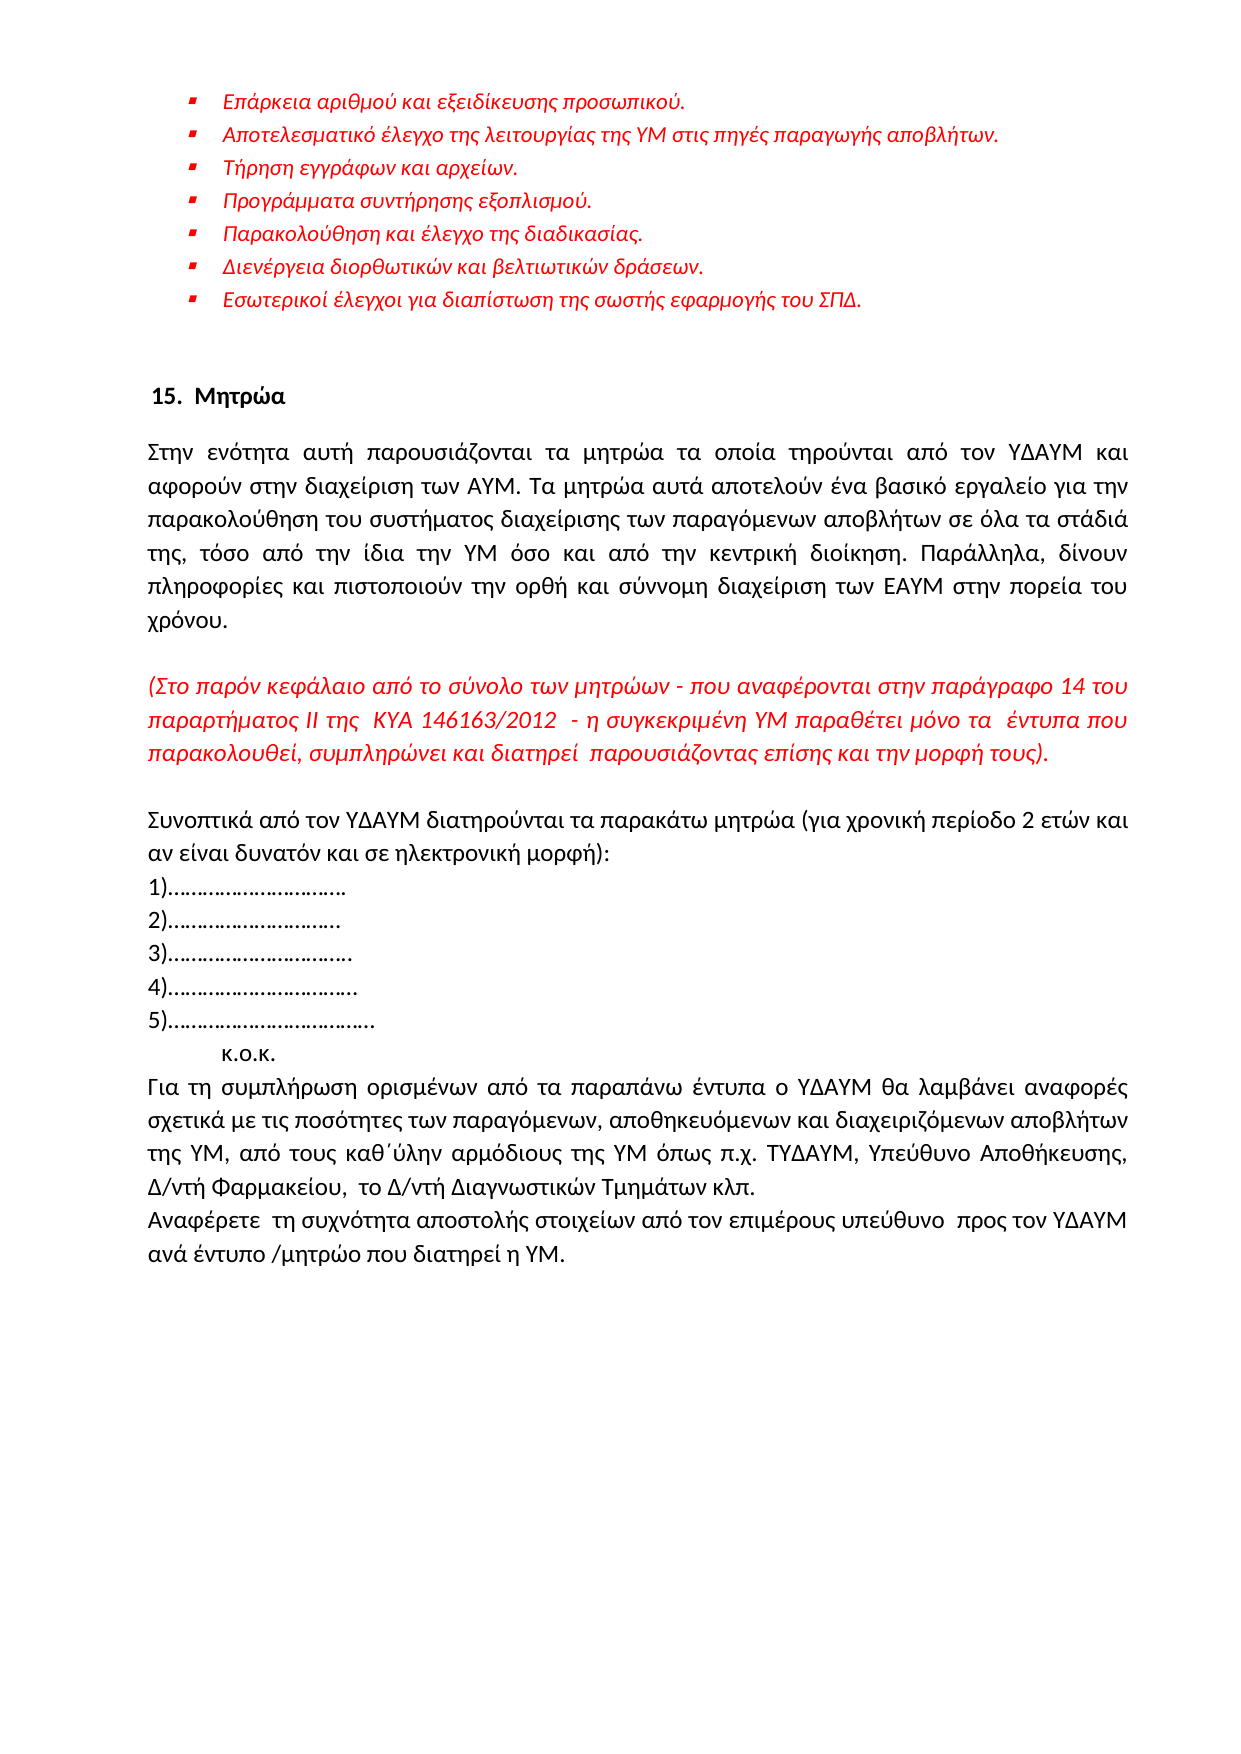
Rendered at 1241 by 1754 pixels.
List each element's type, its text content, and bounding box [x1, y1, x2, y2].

list Παρακολούθηση και έλεγχο της διαδικασίας. [185, 218, 1130, 249]
list Διενέργεια διορθωτικών και βελτιωτικών δράσεων. [185, 251, 1130, 282]
list Τήρηση εγγράφων και αρχείων. [185, 152, 1130, 183]
text Αναφέρετε τη συχνότητα αποστολής στοιχείων από τον επιμέρους υπεύθυνο προς τον ΥΔΑΥΜ ανά έντυπο /μητρώο που διατηρεί η ΥΜ. [148, 1204, 1130, 1269]
text Για τη συμπλήρωση ορισμένων από τα παραπάνω έντυπα ο ΥΔΑΥΜ θα λαμβάνει αναφορές σχετικά με τις ποσότητες των παραγόμενων, αποθηκευόμενων και διαχειριζόμενων αποβλήτων της ΥΜ, από τους καθ΄ύλην αρμόδιους της ΥΜ όπως π.χ. ΤΥΔΑΥΜ, Υπεύθυνο Αποθήκευσης, Δ/ντή Φαρμακείου, το Δ/ντή Διαγνωστικών Τμημάτων κλπ. [148, 1070, 1130, 1202]
list Προγράμματα συντήρησης εξοπλισμού. [185, 185, 1130, 216]
text Συνοπτικά από τον ΥΔΑΥΜ διατηρούνται τα παρακάτω μητρώα (για χρονική περίοδο 2 ετών και αν είναι δυνατόν και σε ηλεκτρονική μορφή): [148, 804, 1130, 868]
text (Στο παρόν κεφάλαιο από το σύνολο των μητρώων - που αναφέρονται στην παράγραφο 14 του παραρτήματος ΙΙ της ΚΥΑ 146163/2012 - η συγκεκριμένη ΥΜ παραθέτει μόνο τα έντυπα που παρακολουθεί, συμπληρώνει και διατηρεί παρουσιάζοντας επίσης και την μορφή τους). [148, 670, 1130, 768]
list Εσωτερικοί έλεγχοι για διαπίστωση της σωστής εφαρμογής του ΣΠΔ. [185, 284, 1130, 315]
text Στην ενότητα αυτή παρουσιάζονται τα μητρώα τα οποία τηρούνται από τον ΥΔΑΥΜ και αφορούν στην διαχείριση των ΑΥΜ. Τα μητρώα αυτά αποτελούν ένα βασικό εργαλείο για την παρακολούθηση του συστήματος διαχείρισης των παραγόμενων αποβλήτων σε όλα τα στάδιά της, τόσο από την ίδια την ΥΜ όσο και από την κεντρική διοίκηση. Παράλληλα, δίνουν πληροφορίες και πιστοποιούν την ορθή και σύννομη διαχείριση των ΕΑΥΜ στην πορεία του χρόνου. [148, 436, 1130, 635]
text 1)…………………………. [148, 870, 1130, 902]
text 5)……………………………… [148, 1004, 1130, 1035]
text 3)………………………….. [148, 937, 1130, 968]
text κ.ο.κ. [148, 1037, 1130, 1068]
text 15. Μητρώα [89, 380, 975, 411]
list Επάρκεια αριθμού και εξειδίκευσης προσωπικού. [185, 85, 1130, 117]
list Αποτελεσματικό έλεγχο της λειτουργίας της ΥΜ στις πηγές παραγωγής αποβλήτων. [185, 118, 1130, 150]
text 2)………………………… [148, 904, 1130, 935]
text 4)…………………………… [148, 970, 1130, 1002]
